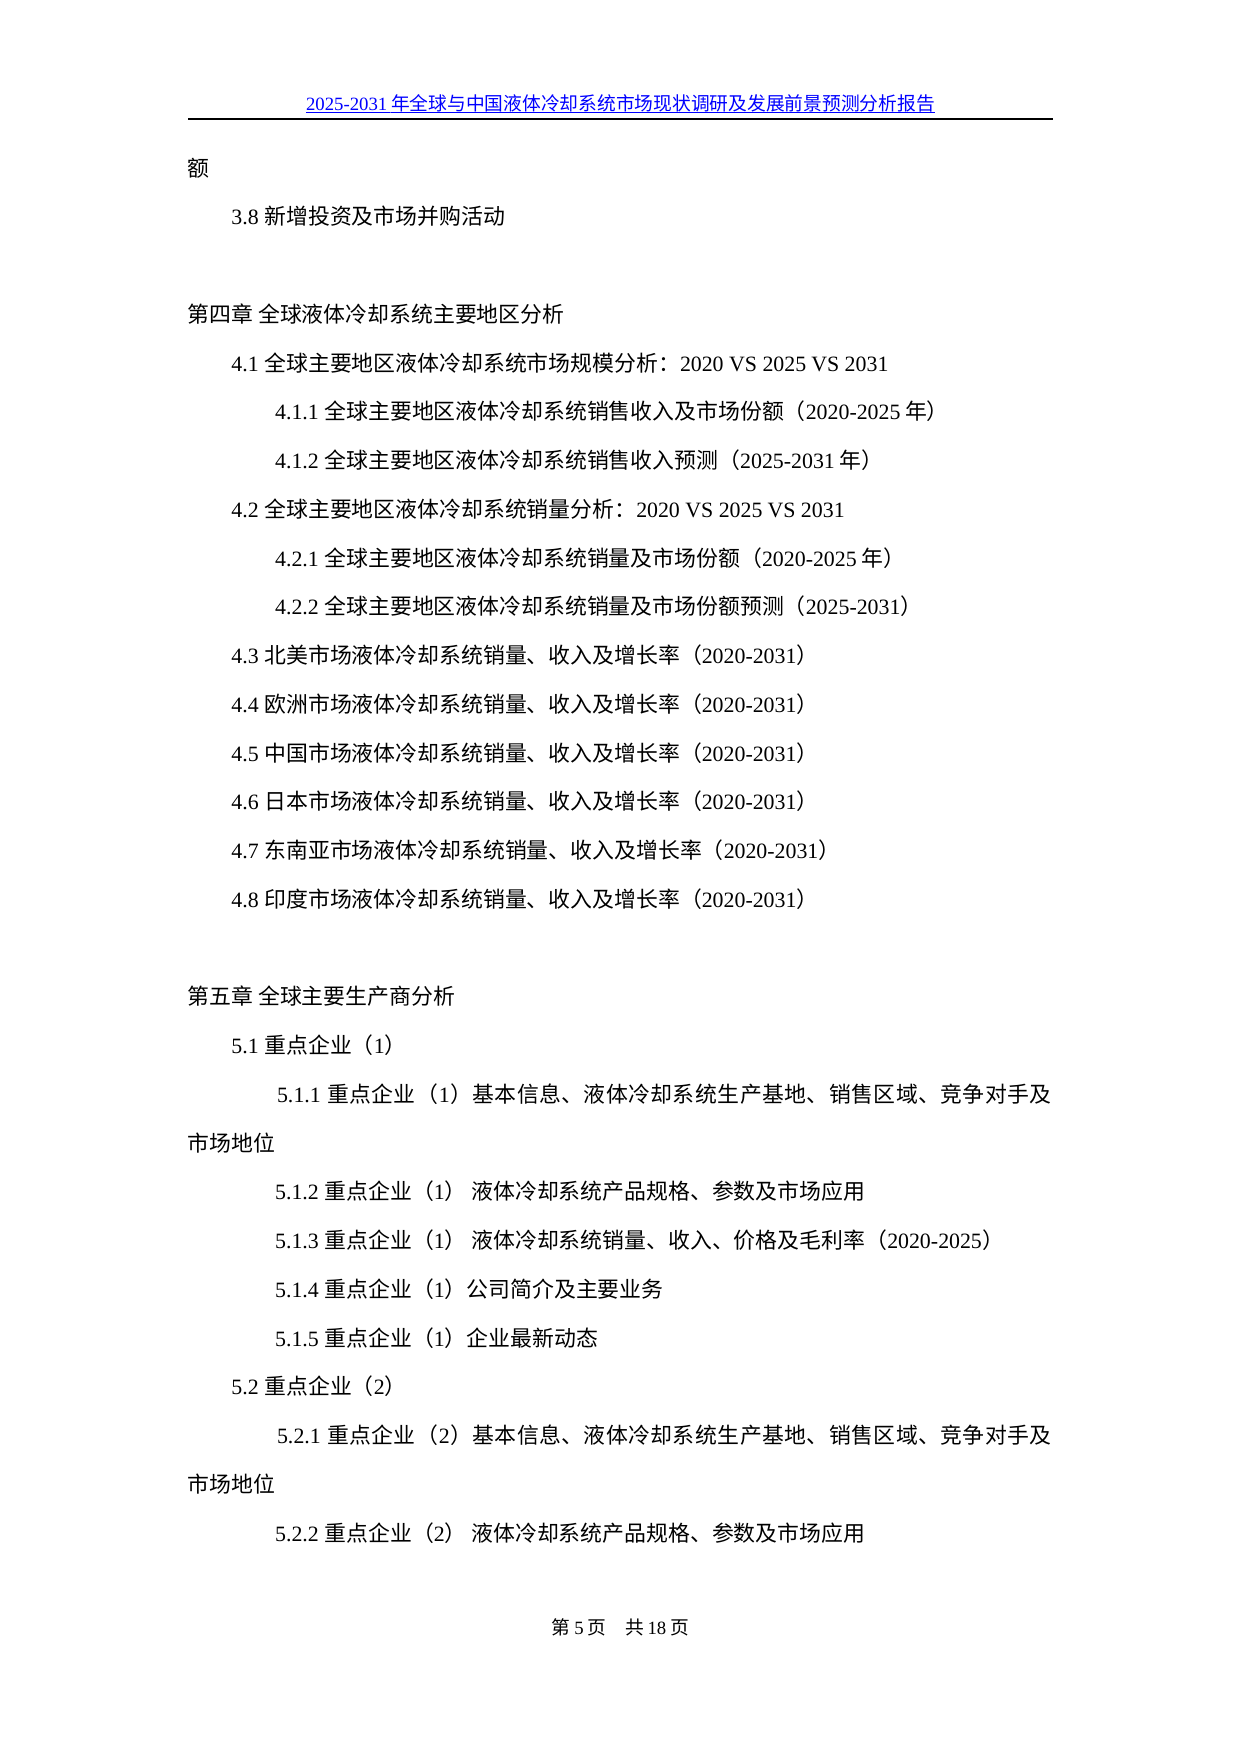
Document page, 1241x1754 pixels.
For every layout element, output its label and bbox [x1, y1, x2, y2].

text [187, 150, 1053, 1548]
